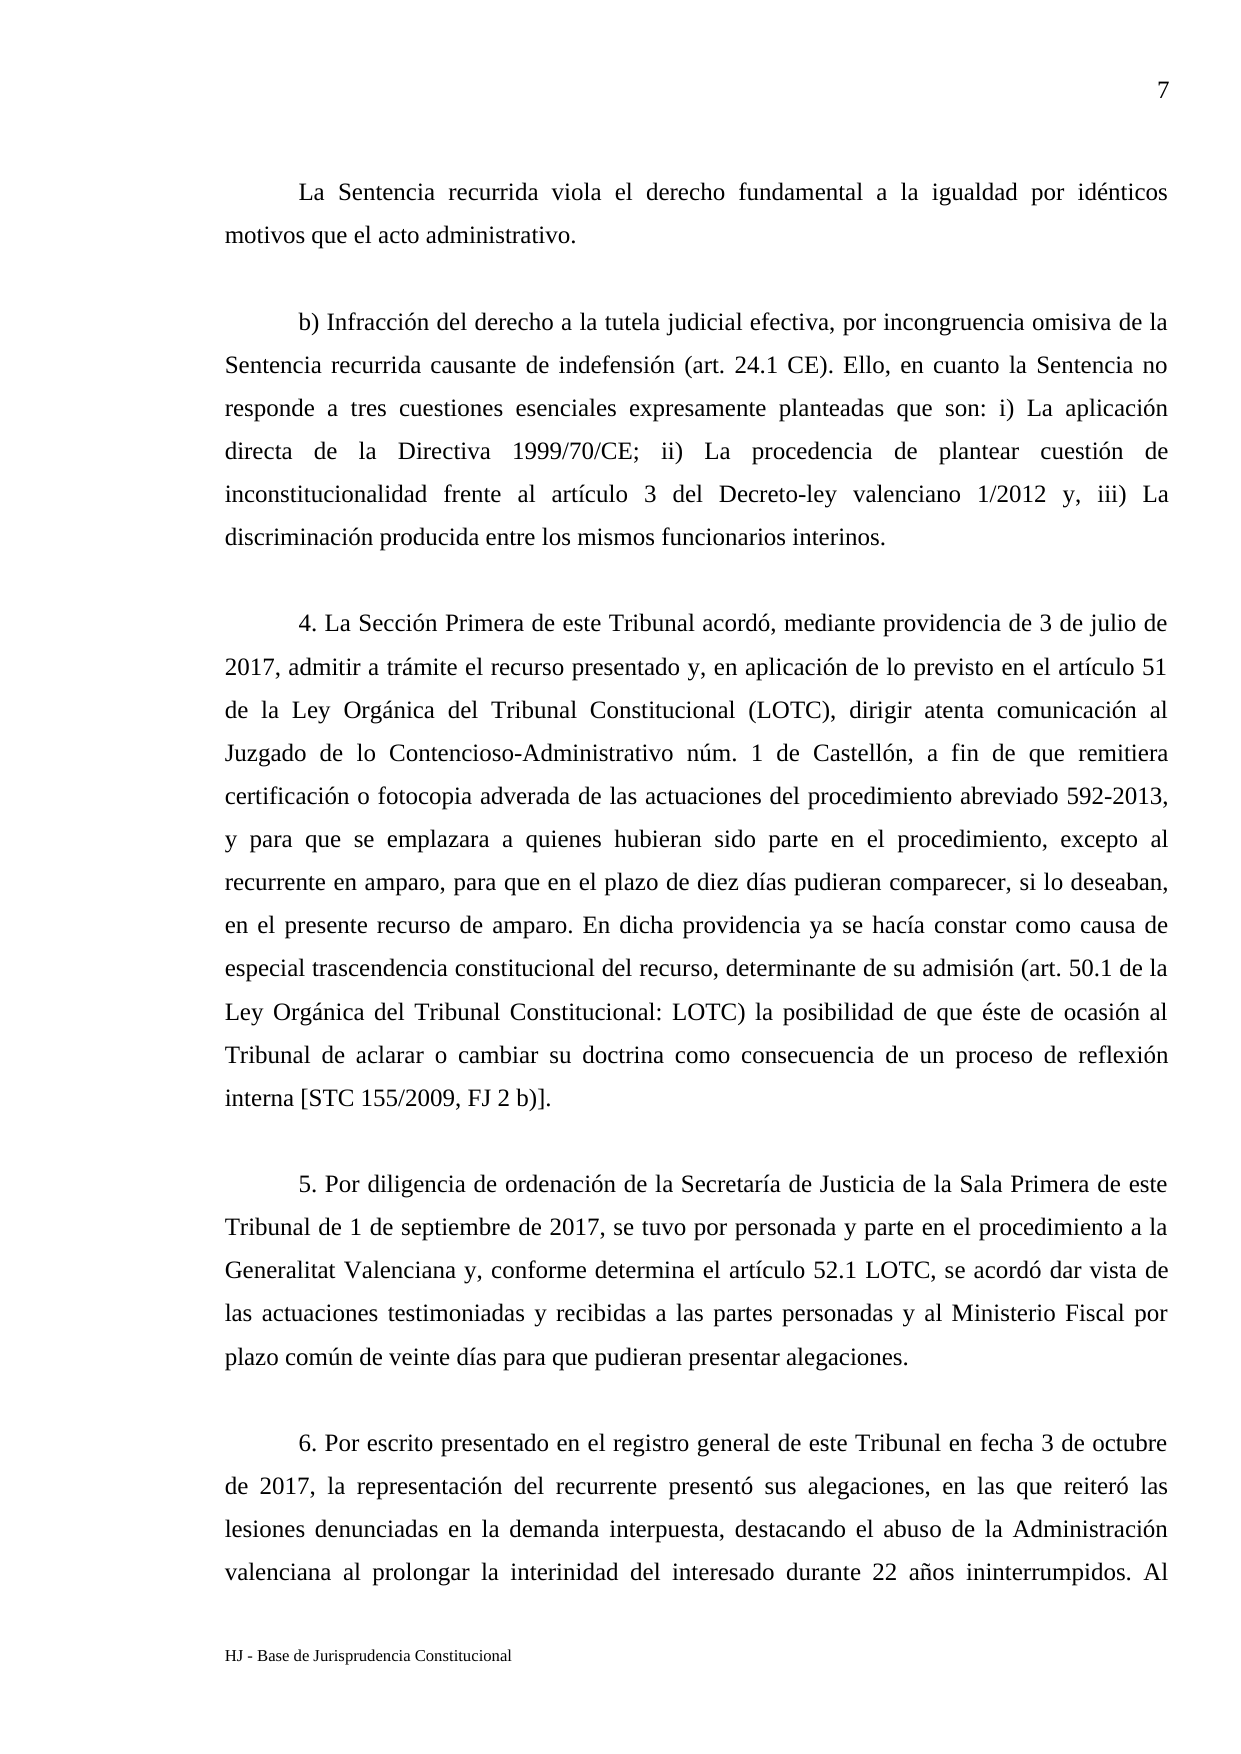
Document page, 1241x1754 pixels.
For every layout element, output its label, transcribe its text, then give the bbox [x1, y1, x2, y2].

text La Sentencia recurrida viola el derecho fundamental a la igualdad por idénticos motivos que el acto administrativo. [224, 177, 1169, 249]
text b) Infracción del derecho a la tutela judicial efectiva, por incongruencia omisiva de la Sentencia recurrida causante de indefensión (art. 24.1 CE). Ello, en cuanto la Sentencia no responde a tres cuestiones esenciales expresamente planteadas que son: i) La aplicación directa de la Directiva 1999/70/CE; ii) La procedencia de plantear cuestión de inconstitucionalidad frente al artículo 3 del Decreto-ley valenciano 1/2012 y, iii) La discriminación producida entre los mismos funcionarios interinos. [224, 307, 1169, 551]
text 5. Por diligencia de ordenación de la Secretaría de Justicia de la Sala Primera de este Tribunal de 1 de septiembre de 2017, se tuvo por personada y parte en el procedimiento a la Generalitat Valenciana y, conforme determina el artículo 52.1 LOTC, se acordó dar vista de las actuaciones testimoniadas y recibidas a las partes personadas y al Ministerio Fiscal por plazo común de veinte días para que pudieran presentar alegaciones. [224, 1169, 1169, 1370]
text 4. La Sección Primera de este Tribunal acordó, mediante providencia de 3 de julio de 2017, admitir a trámite el recurso presentado y, en aplicación de lo previsto en el artículo 51 de la Ley Orgánica del Tribunal Constitucional (LOTC), dirigir atenta comunicación al Juzgado de lo Contencioso-Administrativo núm. 1 de Castellón, a fin de que remitiera certificación o fotocopia adverada de las actuaciones del procedimiento abreviado 592-2013, y para que se emplazara a quienes hubieran sido parte en el procedimiento, excepto al recurrente en amparo, para que en el plazo de diez días pudieran comparecer, si lo deseaban, en el presente recurso de amparo. En dicha providencia ya se hacía constar como causa de especial trascendencia constitucional del recurso, determinante de su admisión (art. 50.1 de la Ley Orgánica del Tribunal Constitucional: LOTC) la posibilidad de que éste de ocasión al Tribunal de aclarar o cambiar su doctrina como consecuencia de un proceso de reflexión interna [STC 155/2009, FJ 2 b)]. [224, 608, 1169, 1112]
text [224, 1428, 1169, 1586]
